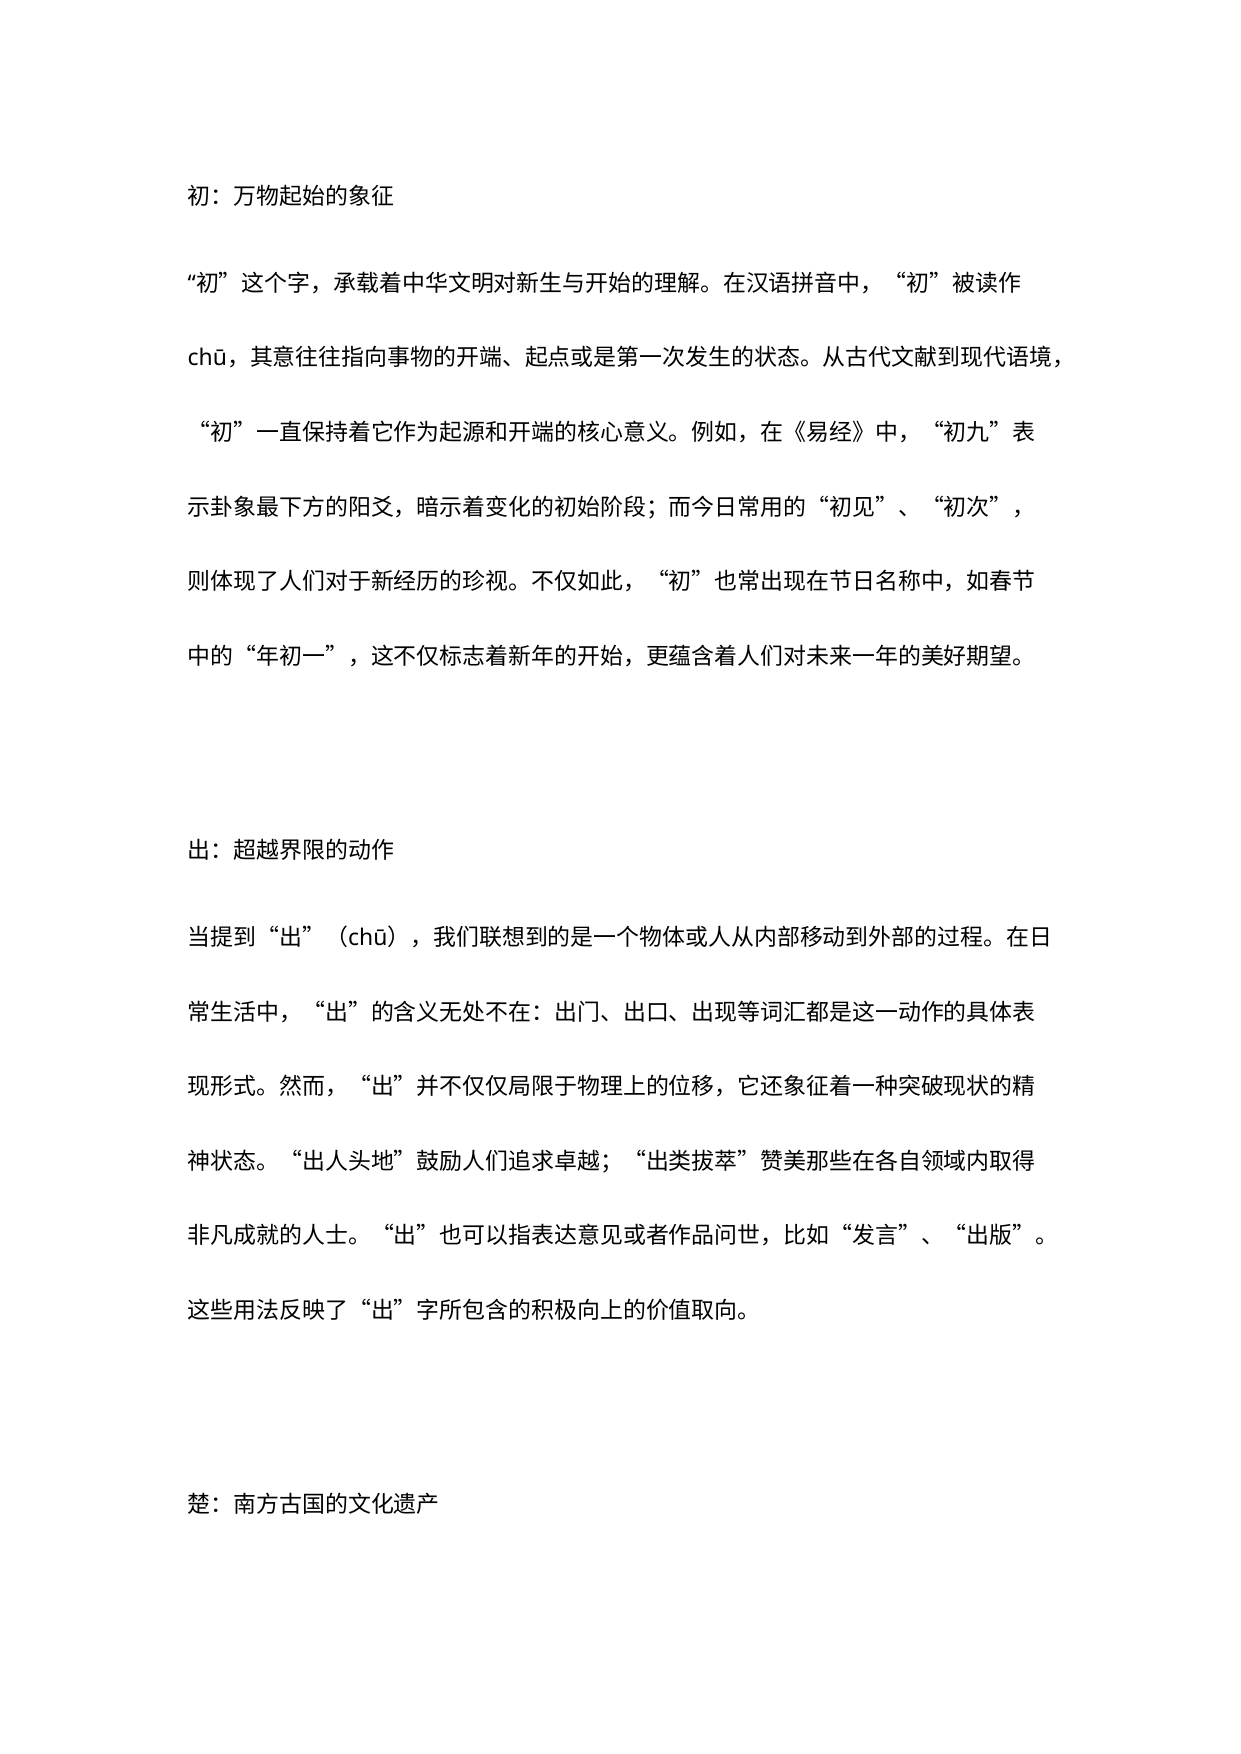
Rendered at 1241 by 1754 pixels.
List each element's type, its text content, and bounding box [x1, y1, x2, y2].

text 出：超越界限的动作 [187, 816, 1053, 881]
text 当提到“出”（chū），我们联想到的是一个物体或人从内部移动到外部的过程。在日常生活中，“出”的含义无处不在：出门、出口、出现等词汇都是这一动作的具体表现形式。然而，“出”并不仅仅局限于物理上的位移，它还象征着一种突破现状的精神状态。“出人头地”鼓励人们追求卓越；“出类拔萃”赞美那些在各自领域内取得非凡成就的人士。“出”也可以指表达意见或者作品问世，比如“发言”、“出版”。这些用法反映了“出”字所包含的积极向上的价值取向。 [187, 903, 1053, 1341]
text “初”这个字，承载着中华文明对新生与开始的理解。在汉语拼音中，“初”被读作 chū，其意往往指向事物的开端、起点或是第一次发生的状态。从古代文献到现代语境，“初”一直保持着它作为起源和开端的核心意义。例如，在《易经》中，“初九”表示卦象最下方的阳爻，暗示着变化的初始阶段；而今日常用的“初见”、“初次”，则体现了人们对于新经历的珍视。不仅如此，“初”也常出现在节日名称中，如春节中的“年初一”，这不仅标志着新年的开始，更蕴含着人们对未来一年的美好期望。 [187, 248, 1053, 687]
text 楚：南方古国的文化遗产 [187, 1471, 1053, 1536]
text 初：万物起始的象征 [187, 162, 1053, 227]
